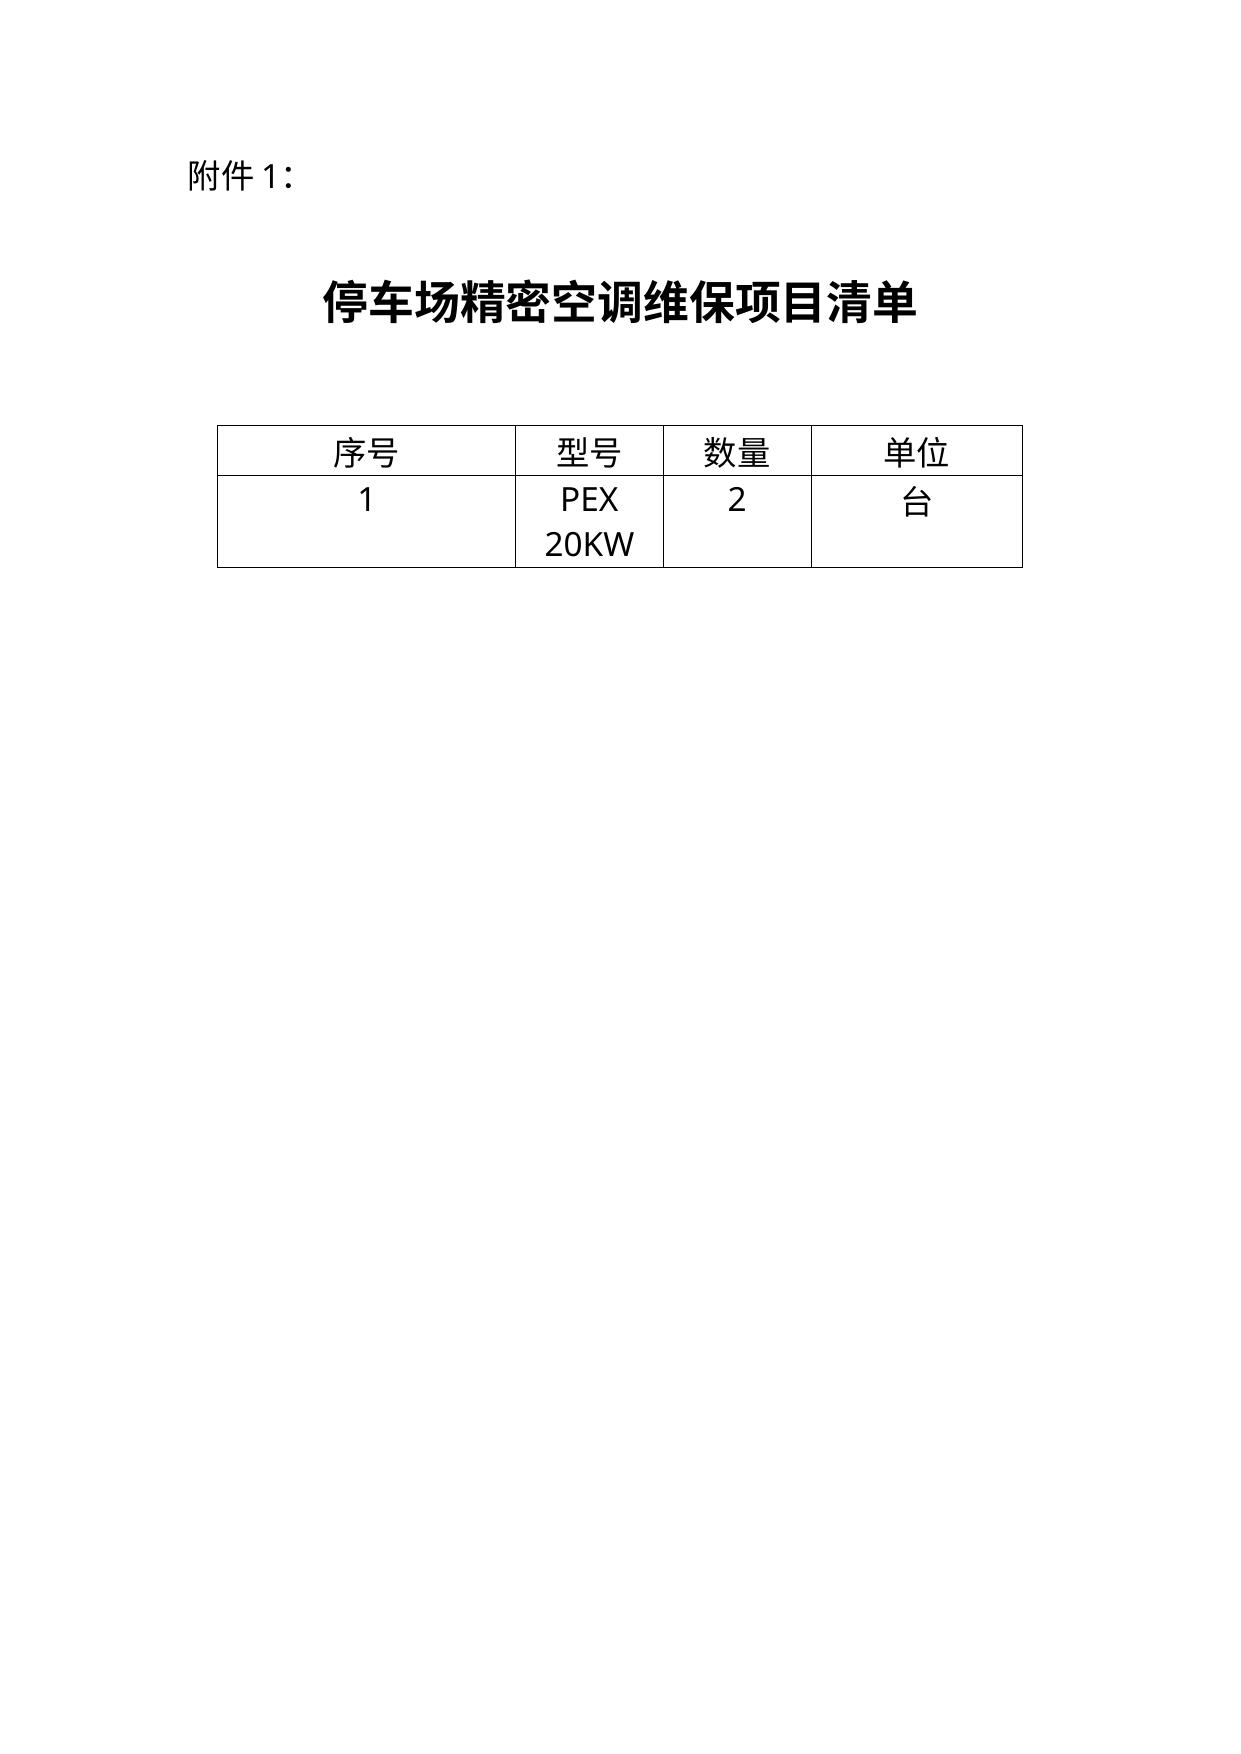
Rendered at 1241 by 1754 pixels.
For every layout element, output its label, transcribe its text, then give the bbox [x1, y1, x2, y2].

table_cell 2 [664, 476, 811, 567]
table_header 序号 [218, 426, 515, 475]
table_cell 1 [218, 476, 515, 567]
table_cell 台 [812, 476, 1022, 567]
subtitle 停车场精密空调维保项目清单 [187, 266, 1053, 333]
subtitle 附件1： [187, 150, 1053, 198]
table_header 数量 [664, 426, 811, 475]
table_cell PEX 20KW [516, 476, 663, 567]
table_header 单位 [812, 426, 1022, 475]
table_header 型号 [516, 426, 663, 475]
